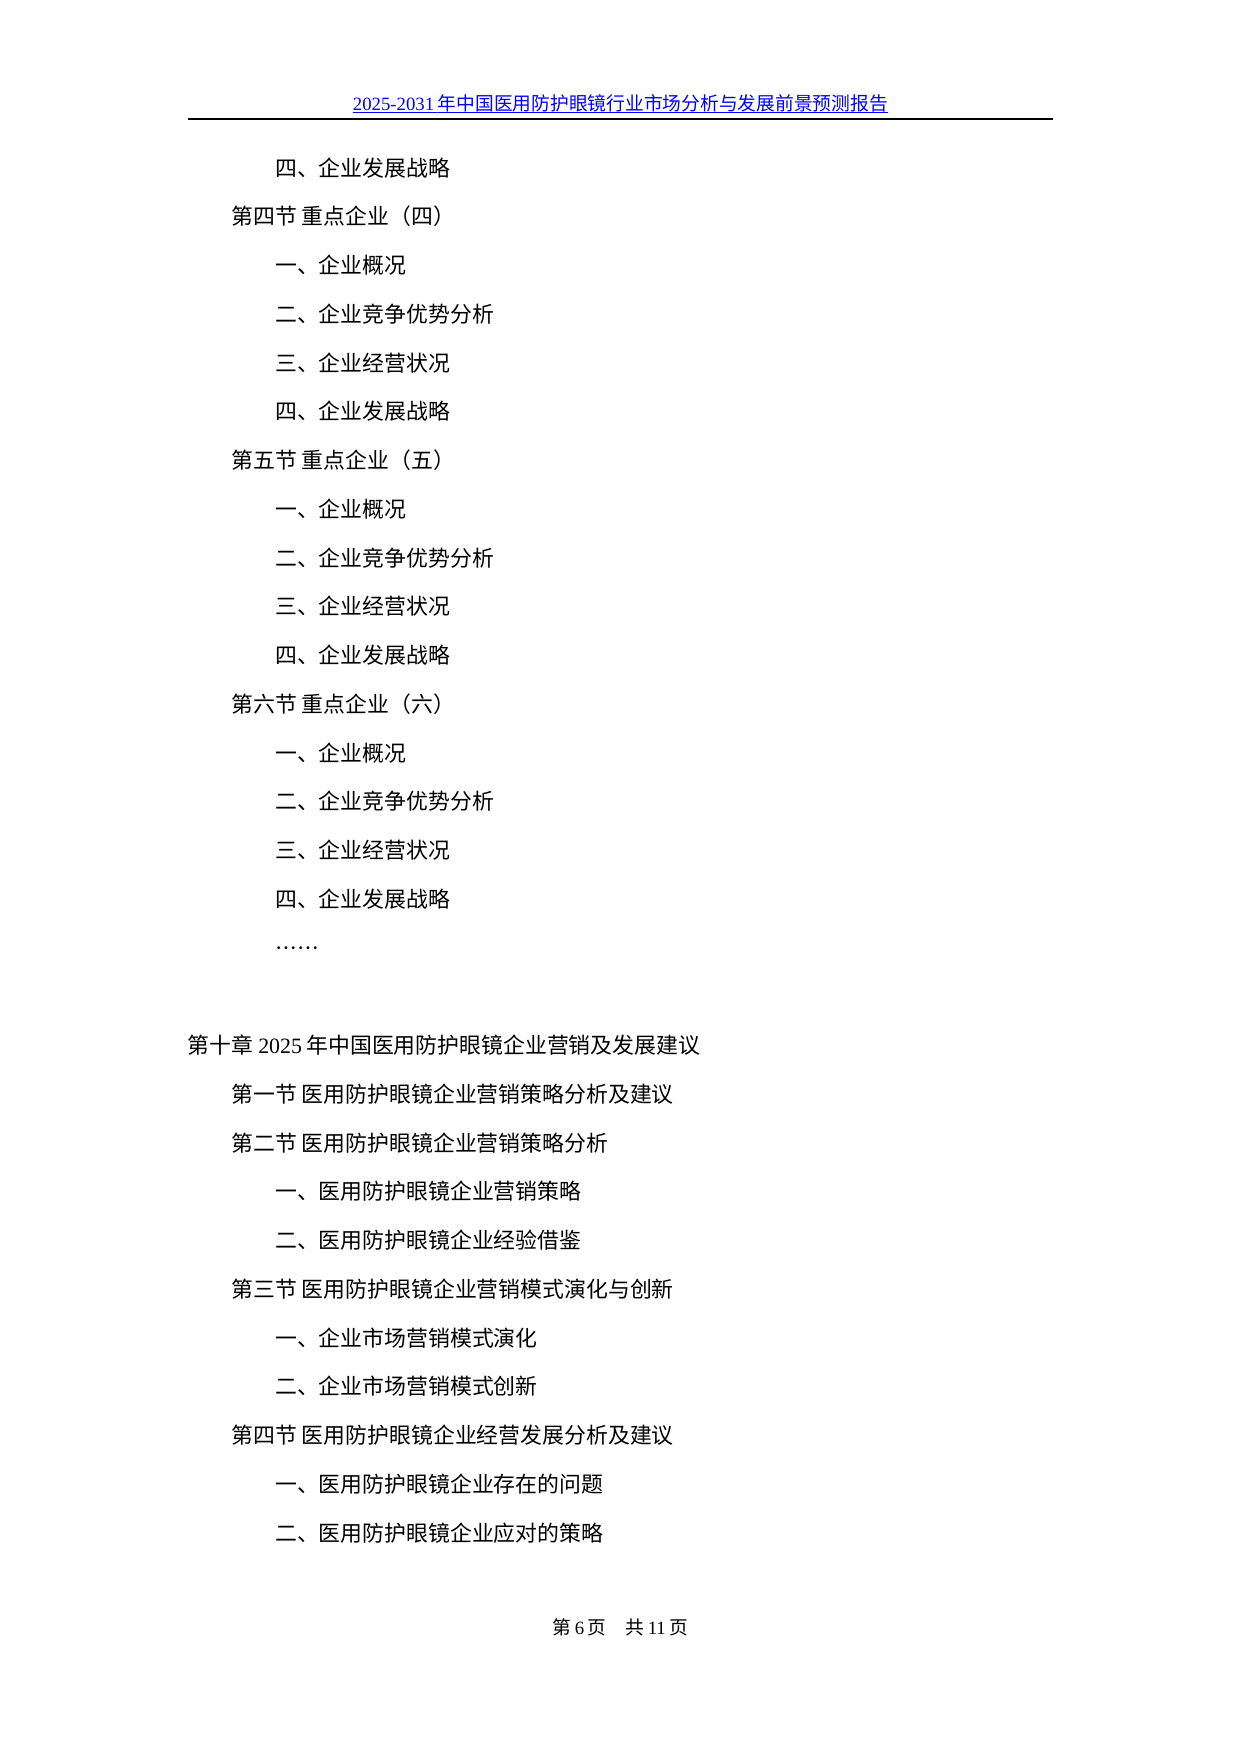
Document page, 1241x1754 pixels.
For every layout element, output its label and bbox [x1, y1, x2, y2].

text [187, 150, 1053, 1548]
